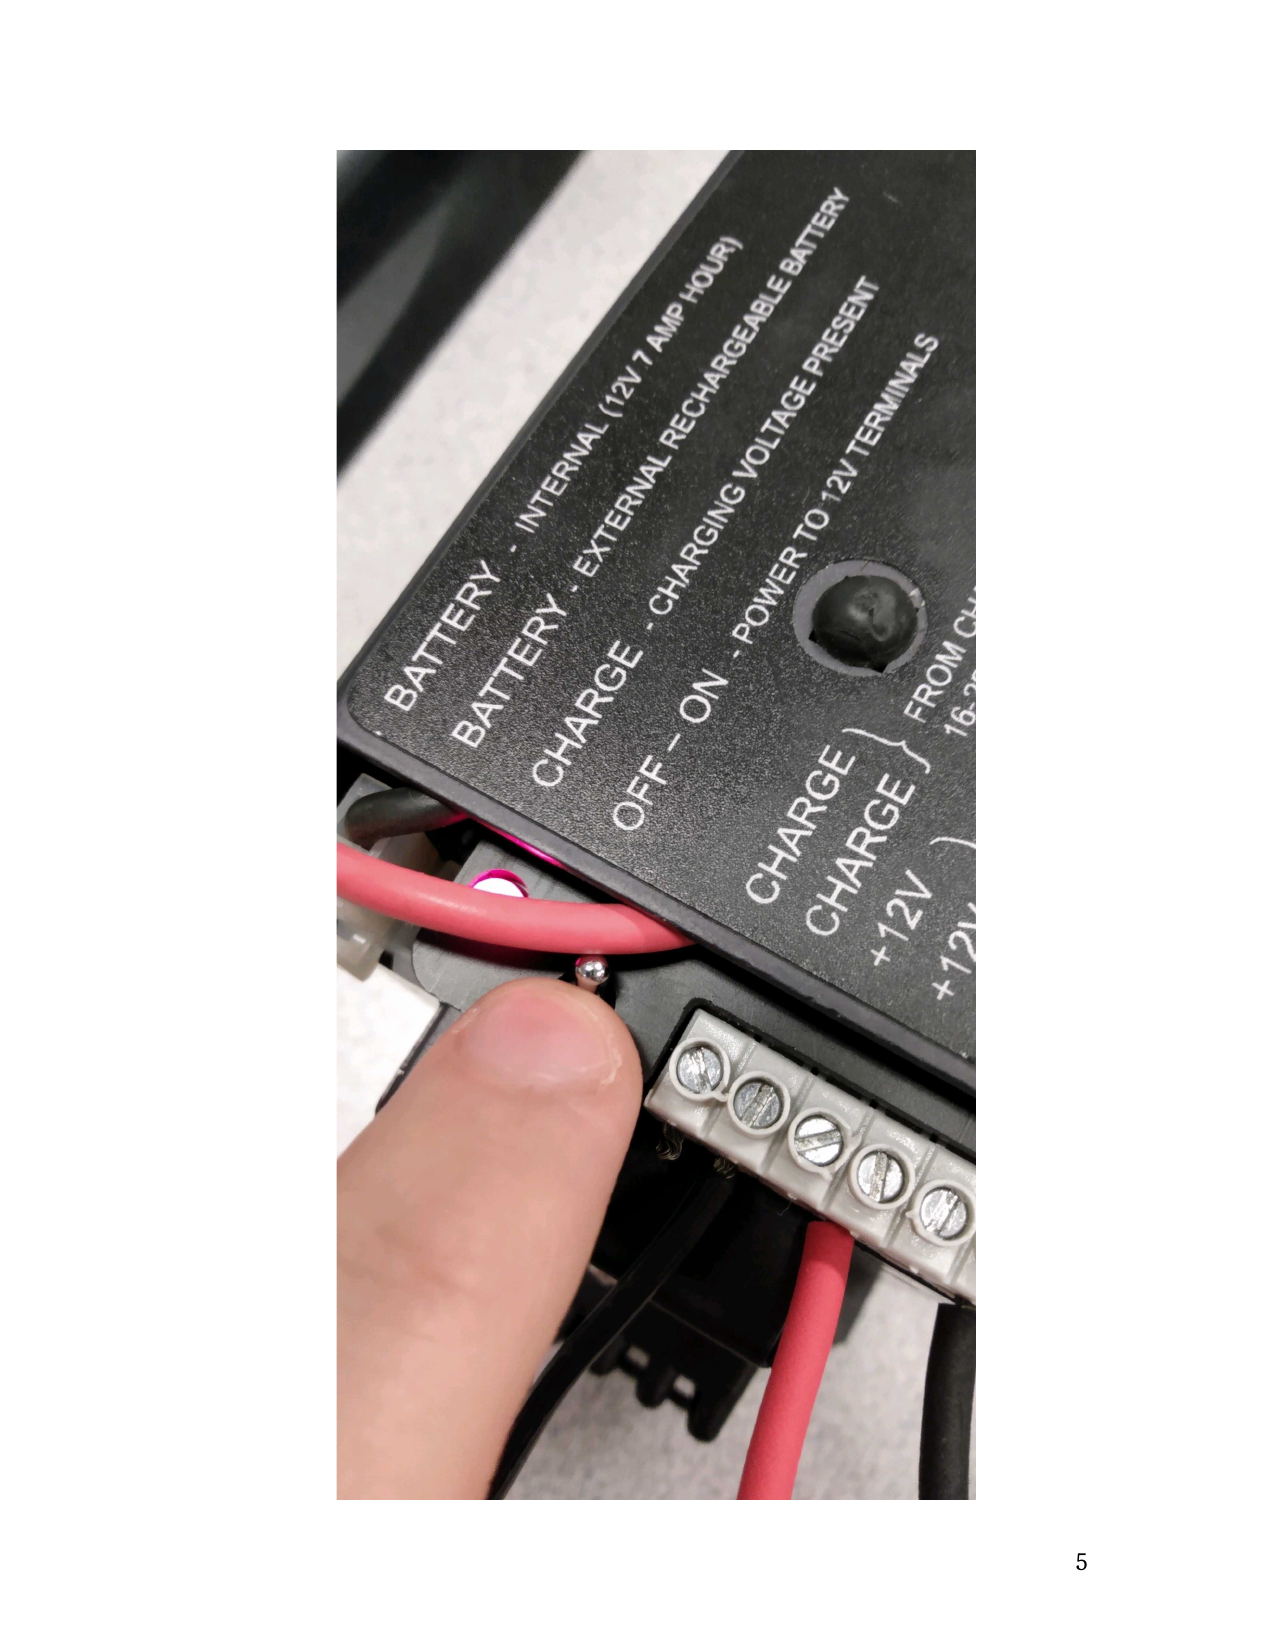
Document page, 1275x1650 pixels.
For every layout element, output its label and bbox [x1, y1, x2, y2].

picture [336, 150, 976, 1500]
